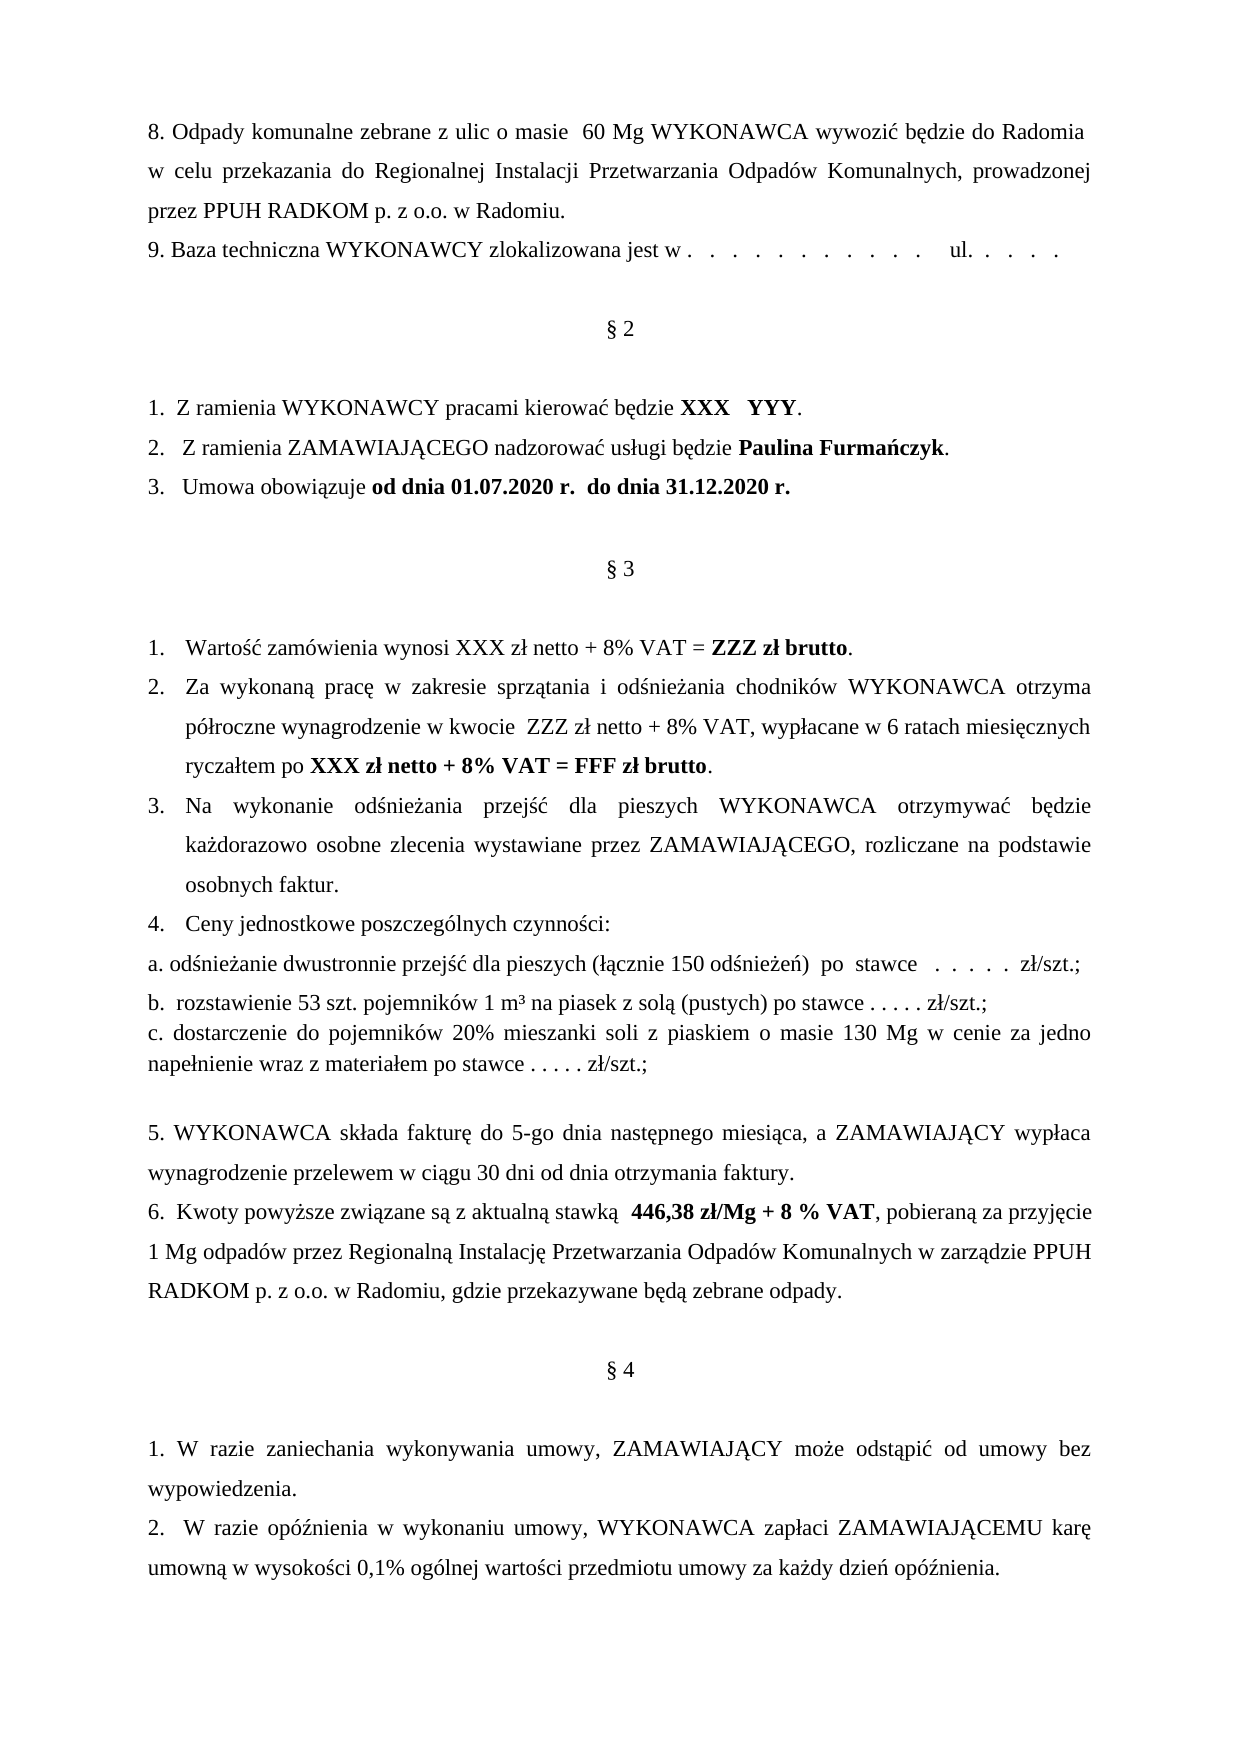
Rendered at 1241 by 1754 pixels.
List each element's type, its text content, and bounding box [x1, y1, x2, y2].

text a. odśnieżanie dwustronnie przejść dla pieszych (łącznie 150 odśnieżeń) po stawce . . . . . zł/szt.; [148, 950, 1093, 976]
text § 2 [148, 316, 1093, 342]
list Wartość zamówienia wynosi XXX zł netto + 8% VAT = ZZZ zł brutto. [148, 634, 1093, 660]
text 9. Baza techniczna WYKONAWCY zlokalizowana jest w . . . . . . . . . . . ul. . . . . [148, 237, 1093, 263]
text c. dostarczenie do pojemników 20% mieszanki soli z piaskiem o masie 130 Mg w cenie za jedno napełnienie wraz z materiałem po stawce . . . . . zł/szt.; [148, 1019, 1093, 1076]
text 6. Kwoty powyższe związane są z aktualną stawką 446,38 zł/Mg + 8 % VAT, pobieraną za przyjęcie 1 Mg odpadów przez Regionalną Instalację Przetwarzania Odpadów Komunalnych w zarządzie PPUH RADKOM p. z o.o. w Radomiu, gdzie przekazywane będą zebrane odpady. [148, 1198, 1093, 1303]
text 8. Odpady komunalne zebrane z ulic o masie 60 Mg WYKONAWCA wywozić będzie do Radomia w celu przekazania do Regionalnej Instalacji Przetwarzania Odpadów Komunalnych, prowadzonej przez PPUH RADKOM p. z o.o. w Radomiu. [148, 118, 1093, 223]
text b. rozstawienie 53 szt. pojemników 1 m³ na piasek z solą (pustych) po stawce . . . . . zł/szt.; [148, 989, 1093, 1016]
list Za wykonaną pracę w zakresie sprzątania i odśnieżania chodników WYKONAWCA otrzyma półroczne wynagrodzenie w kwocie ZZZ zł netto + 8% VAT, wypłacane w 6 ratach miesięcznych ryczałtem po XXX zł netto + 8% VAT = FFF zł brutto. [148, 673, 1093, 779]
text 2. W razie opóźnienia w wykonaniu umowy, WYKONAWCA zapłaci ZAMAWIAJĄCEMU karę umowną w wysokości 0,1% ogólnej wartości przedmiotu umowy za każdy dzień opóźnienia. [148, 1514, 1093, 1580]
text 3. Umowa obowiązuje od dnia 01.07.2020 r. do dnia 31.12.2020 r. [148, 473, 1093, 500]
text § 4 [148, 1356, 1093, 1382]
text 2. Z ramienia ZAMAWIAJĄCEGO nadzorować usługi będzie Paulina Furmańczyk. [148, 434, 1093, 460]
list Ceny jednostkowe poszczególnych czynności: [148, 910, 1093, 937]
text 5. WYKONAWCA składa fakturę do 5-go dnia następnego miesiąca, a ZAMAWIAJĄCY wypłaca wynagrodzenie przelewem w ciągu 30 dni od dnia otrzymania faktury. [148, 1119, 1093, 1185]
text 1. Z ramienia WYKONAWCY pracami kierować będzie XXX YYY. [148, 394, 1093, 421]
text 1. W razie zaniechania wykonywania umowy, ZAMAWIAJĄCY może odstąpić od umowy bez wypowiedzenia. [148, 1435, 1093, 1501]
text § 3 [148, 555, 1093, 581]
list Na wykonanie odśnieżania przejść dla pieszych WYKONAWCA otrzymywać będzie każdorazowo osobne zlecenia wystawiane przez ZAMAWIAJĄCEGO, rozliczane na podstawie osobnych faktur. [148, 792, 1093, 897]
